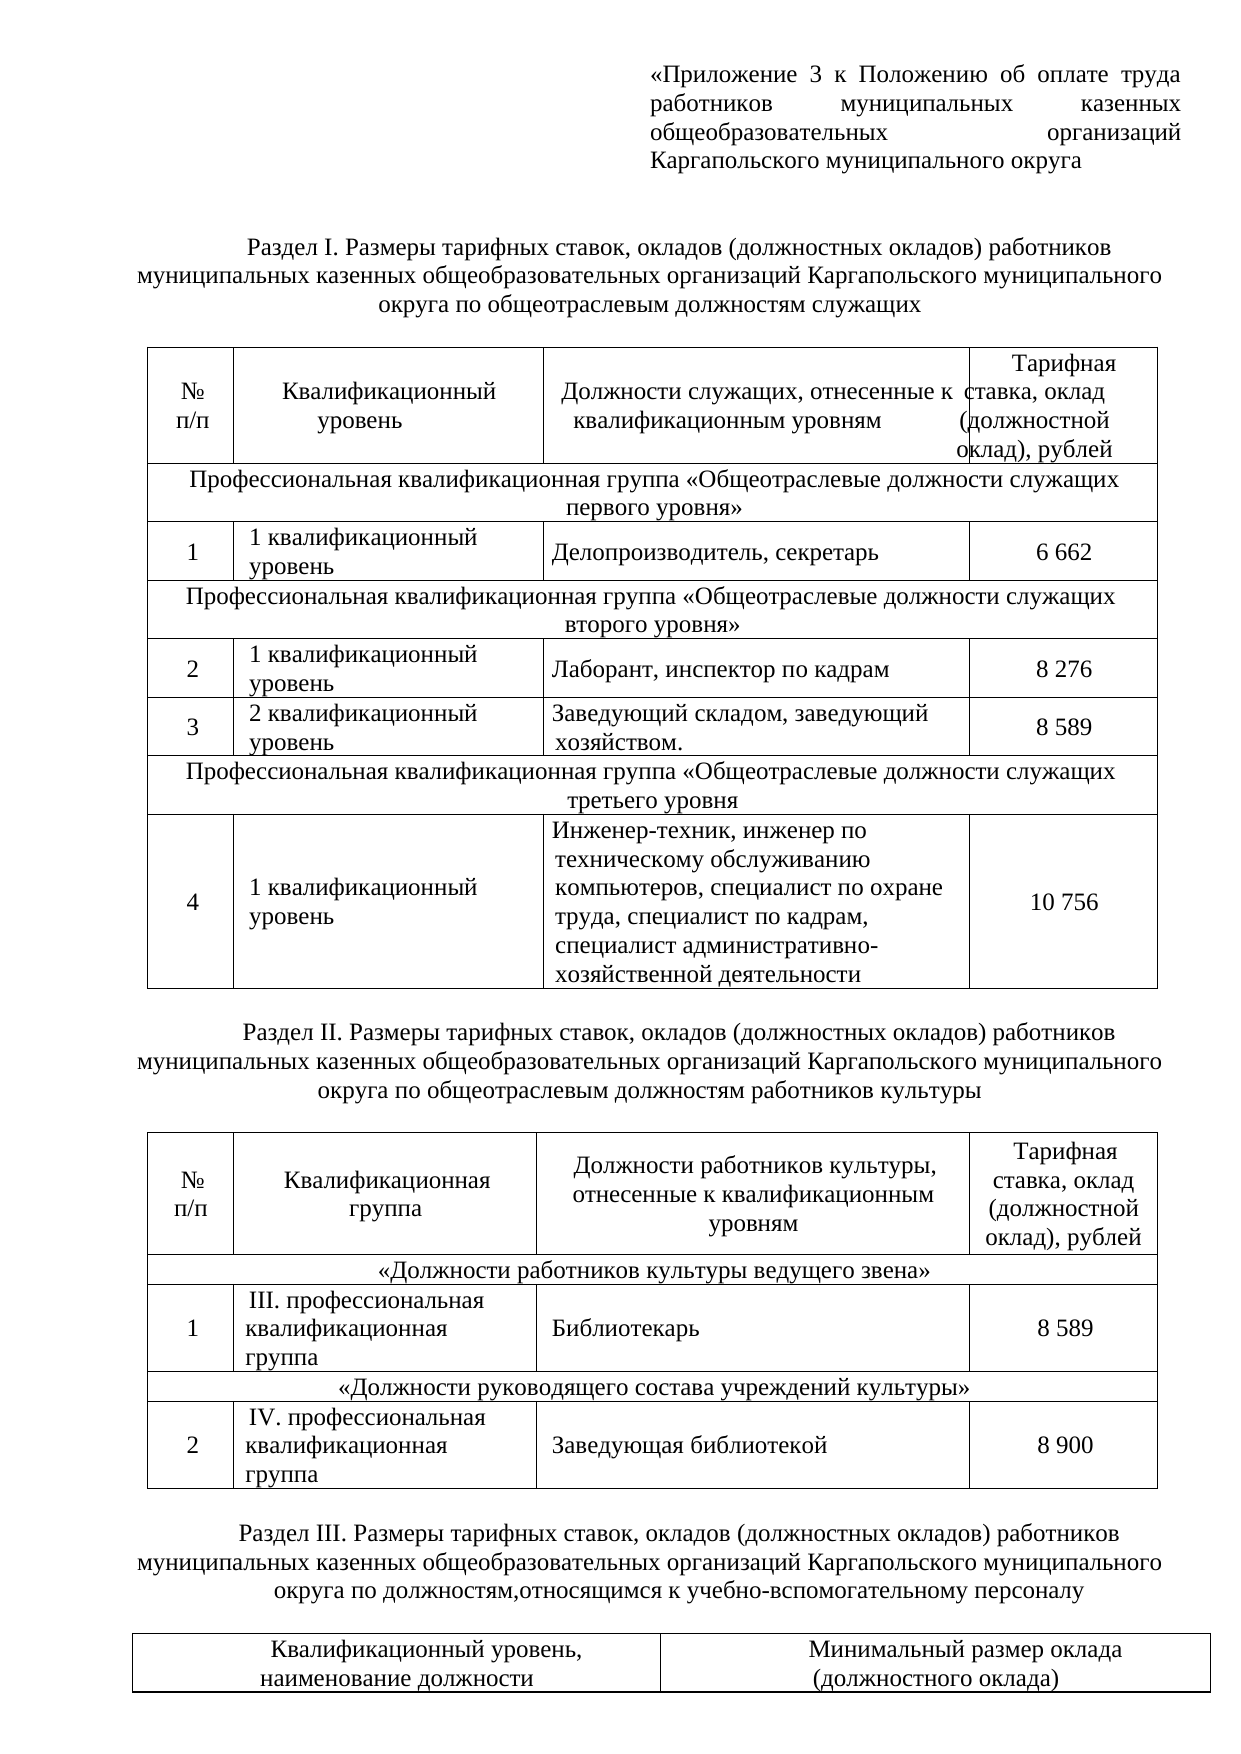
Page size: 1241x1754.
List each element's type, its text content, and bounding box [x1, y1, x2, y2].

table_cell Делопроизводитель, секретарь [544, 522, 969, 580]
table_cell 3 [148, 698, 233, 755]
table_cell 2 квалификационный уровень [234, 698, 543, 755]
table_cell 2 [148, 1402, 233, 1488]
table_cell Инженер-техник, инженер по техническому обслуживанию компьютеров, специалист по охране труда, специалист по кадрам, специалист административно-хозяйственной деятельности [544, 815, 969, 987]
table_cell 6 662 [970, 522, 1157, 580]
table_header Минимальный размер оклада (должностного оклада) [661, 1634, 1210, 1691]
table_header Квалификационная группа [234, 1133, 536, 1254]
table_cell 8 589 [970, 1285, 1157, 1371]
table_header Квалификационный уровень [234, 348, 543, 463]
text Раздел I. Размеры тарифных ставок, окладов (должностных окладов) работников муниципальных казенных общеобразовательных организаций Каргапольского муниципального округа по общеотраслевым должностям служащих [118, 232, 1181, 318]
table_cell Профессиональная квалификационная группа «Общеотраслевые должности служащих первого уровня» [148, 464, 1157, 521]
table_cell 1 [148, 522, 233, 580]
table_header Квалификационный уровень, наименование должности [133, 1634, 660, 1691]
table_cell 10 756 [970, 815, 1157, 987]
table_header № п/п [148, 1133, 233, 1254]
table_cell Библиотекарь [537, 1285, 969, 1371]
table_cell «Должности руководящего состава учреждений культуры» [148, 1372, 1157, 1401]
text «Приложение 3 к Положению об оплате труда работников муниципальных казенных общеобразовательных организаций Каргапольского муниципального округа [650, 59, 1181, 174]
table_cell 1 [148, 1285, 233, 1371]
table_cell «Должности работников культуры ведущего звена» [148, 1255, 1157, 1284]
table_cell Заведующая библиотекой [537, 1402, 969, 1488]
table_header Тарифная ставка, оклад (должностной оклад), рублей [970, 348, 1157, 463]
table_cell 1 квалификационный уровень [234, 639, 543, 697]
table_cell Профессиональная квалификационная группа «Общеотраслевые должности служащих второго уровня» [148, 581, 1157, 638]
table_cell 8 589 [970, 698, 1157, 755]
table_header Должности работников культуры, отнесенные к квалификационным уровням [537, 1133, 969, 1254]
table_header № п/п [148, 348, 233, 463]
table_header Тарифная ставка, оклад (должностной оклад), рублей [970, 1133, 1157, 1254]
text Раздел III. Размеры тарифных ставок, окладов (должностных окладов) работников муниципальных казенных общеобразовательных организаций Каргапольского муниципального [118, 1518, 1181, 1575]
table_cell Лаборант, инспектор по кадрам [544, 639, 969, 697]
table_cell Заведующий складом, заведующий хозяйством. [544, 698, 969, 755]
table_cell 1 квалификационный уровень [234, 522, 543, 580]
text округа по должностям,относящимся к учебно-вспомогательному персоналу [118, 1575, 1181, 1604]
table_cell 8 900 [970, 1402, 1157, 1488]
table_cell III. профессиональная квалификационная группа [234, 1285, 536, 1371]
table_cell 2 [148, 639, 233, 697]
table_cell Профессиональная квалификационная группа «Общеотраслевые должности служащих третьего уровня [148, 756, 1157, 814]
table_cell IV. профессиональная квалификационная группа [234, 1402, 536, 1488]
table_header Должности служащих, отнесенные к квалификационным уровням [544, 348, 969, 463]
text Раздел II. Размеры тарифных ставок, окладов (должностных окладов) работников муниципальных казенных общеобразовательных организаций Каргапольского муниципального округа по общеотраслевым должностям работников культуры [118, 1017, 1181, 1103]
table_cell 8 276 [970, 639, 1157, 697]
table_cell 4 [148, 815, 233, 987]
table_cell 1 квалификационный уровень [234, 815, 543, 987]
